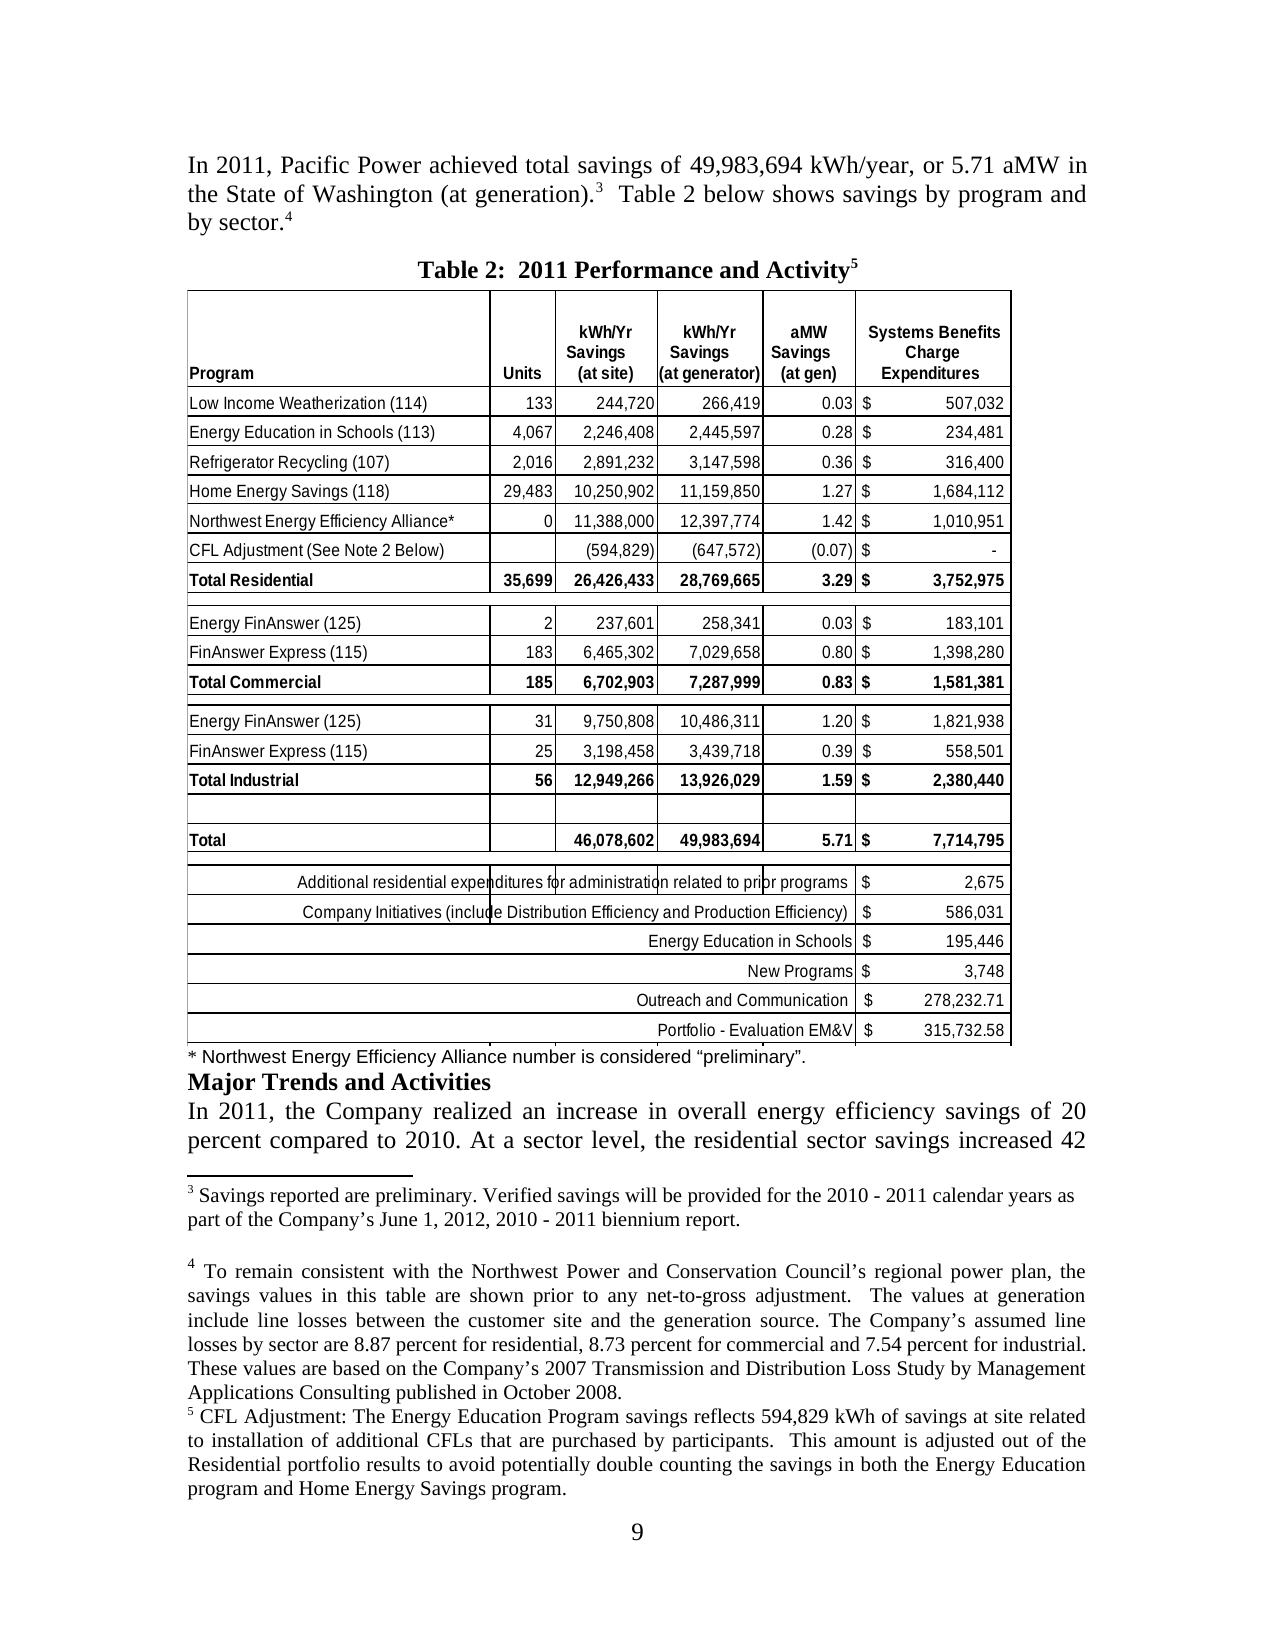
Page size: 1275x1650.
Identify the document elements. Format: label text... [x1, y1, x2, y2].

text In 2011, Pacific Power achieved total savings of 49,983,694 kWh/year, or 5.71 aMW in the State of Washington (at generation). Table 2 below shows savings by program and by sector. [187, 150, 1087, 236]
text Major Trends and Activities [187, 1067, 1087, 1096]
text In 2011, the Company realized an increase in overall energy efficiency savings of 20 percent compared to 2010. At a sector level, the residential sector savings increased 42 percent on a kWh/year basis compared to 2010. The commercial sector savings delivered approximately 29 percent less kWh/year savings than in 2010. The industrial savings increased 24 percent in 2011 compared to 2010. [187, 1096, 1087, 1153]
text * Northwest Energy Efficiency Alliance number is considered “preliminary”. [187, 290, 1087, 1067]
